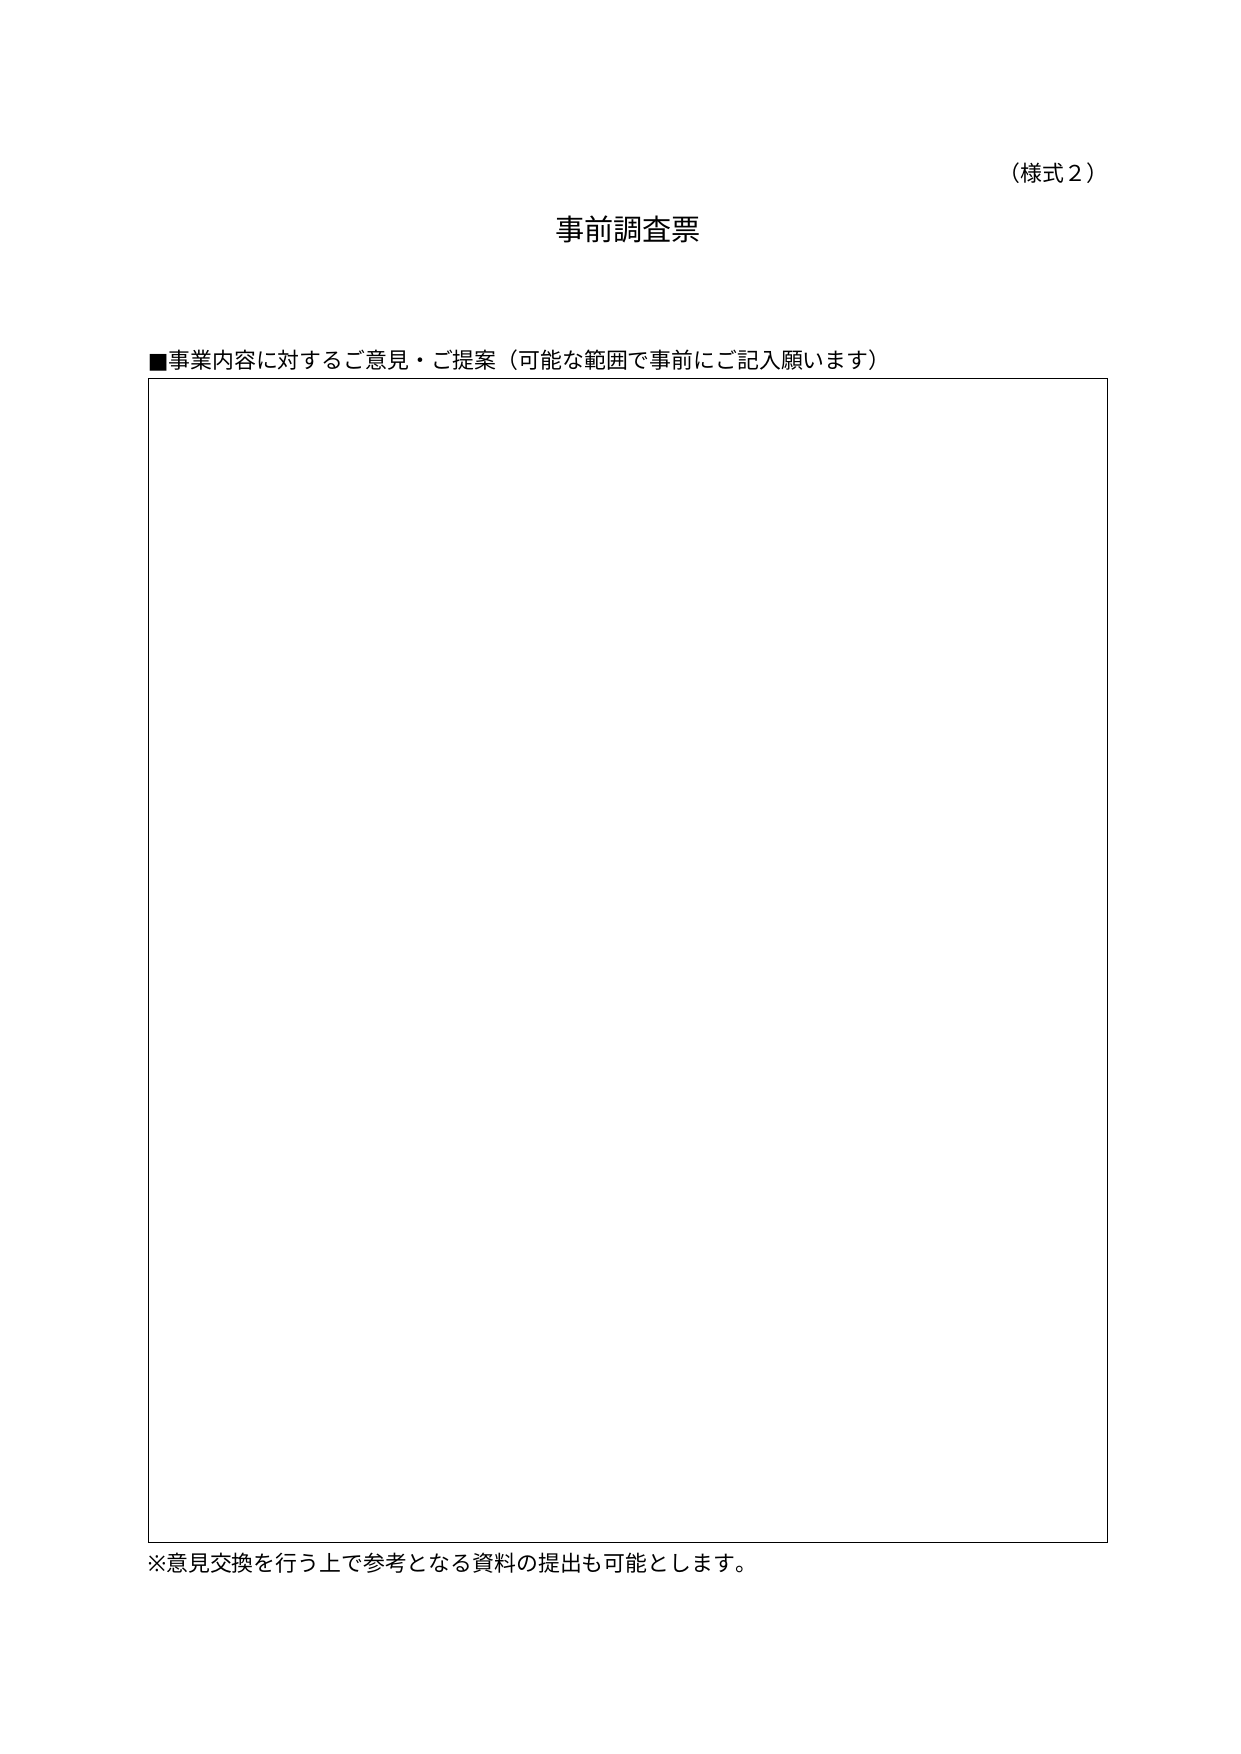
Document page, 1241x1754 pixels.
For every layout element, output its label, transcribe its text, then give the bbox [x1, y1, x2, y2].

table_header [149, 379, 1107, 1542]
text （様式２） [148, 153, 1107, 191]
text 事前調査票 [148, 191, 1107, 266]
text ※意見交換を行う上で参考となる資料の提出も可能とします。 [148, 1543, 1107, 1580]
text ■事業内容に対するご意見・ご提案（可能な範囲で事前にご記入願います） [148, 341, 1107, 378]
